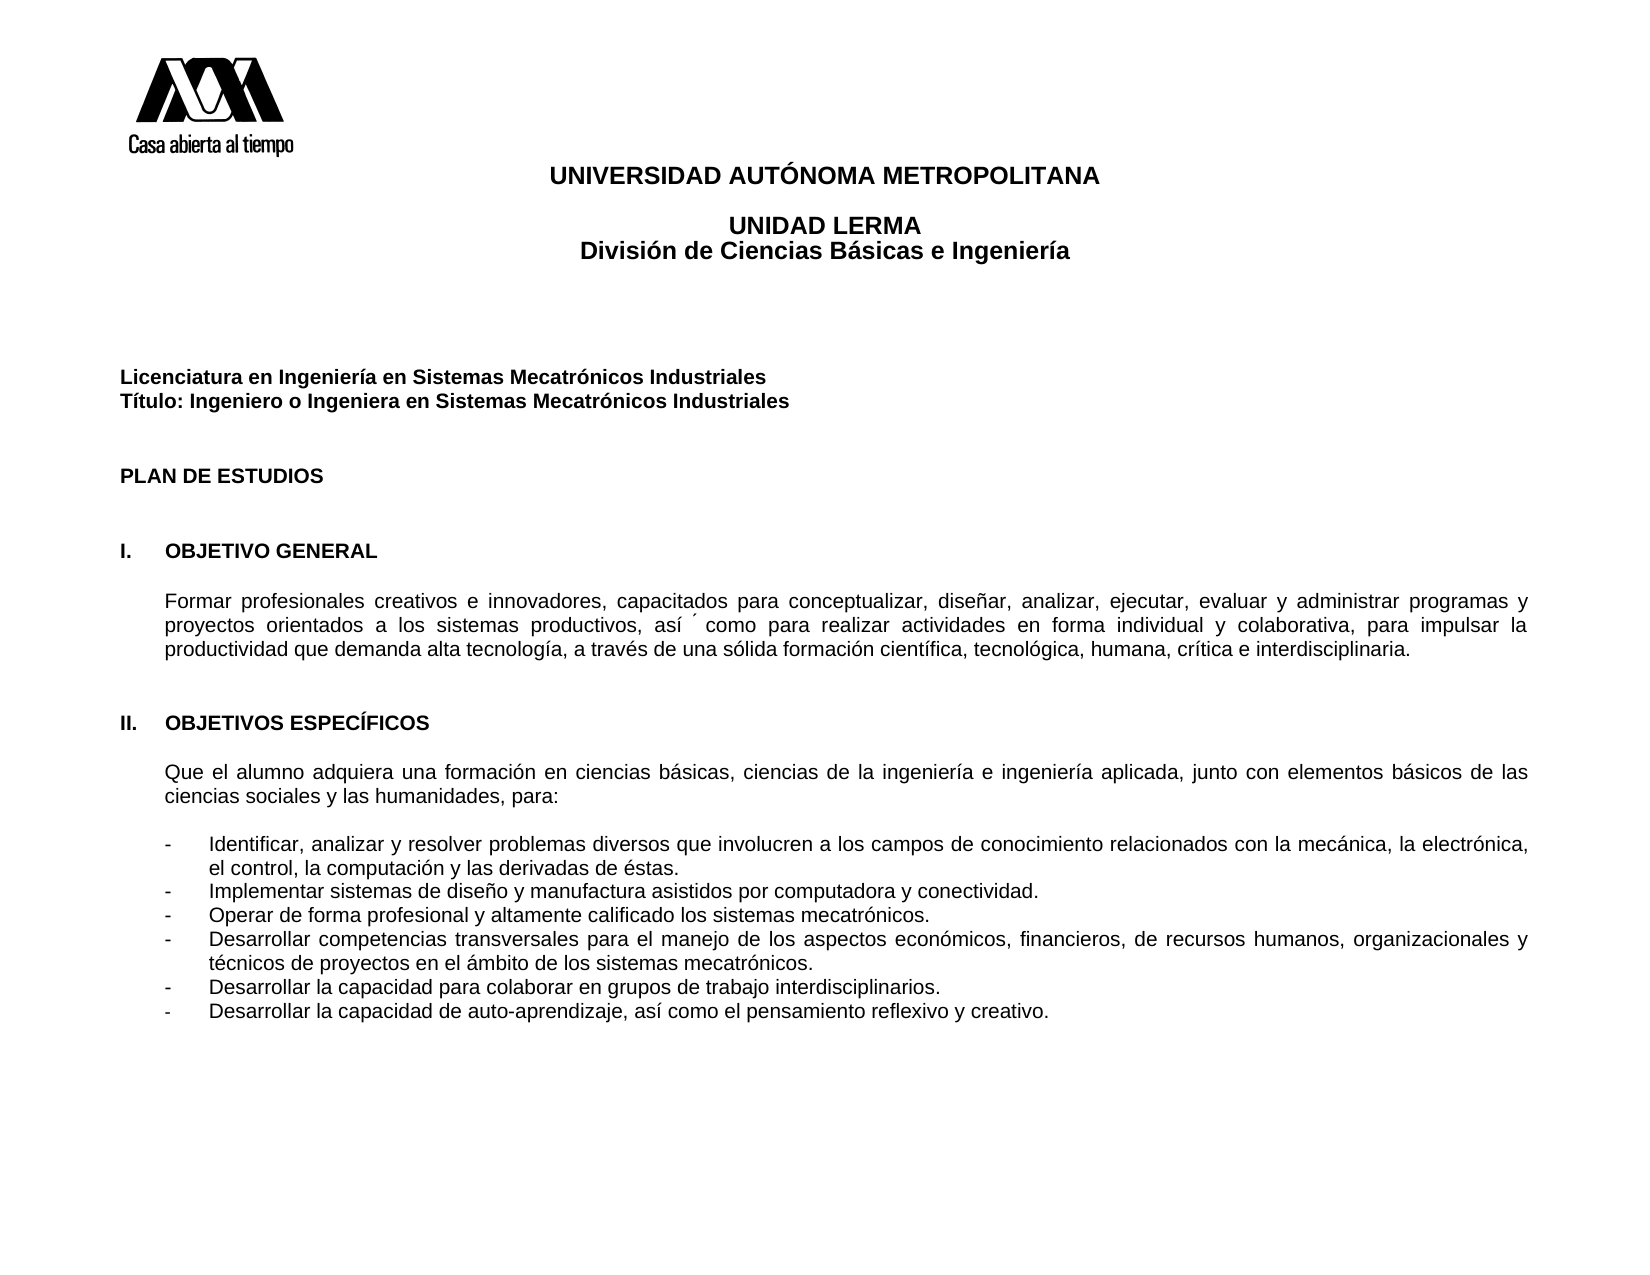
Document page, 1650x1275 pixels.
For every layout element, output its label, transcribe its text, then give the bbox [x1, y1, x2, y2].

list Desarrollar competencias transversales para el manejo de los aspectos económicos, financieros, de recursos humanos, organizacionales y técnicos de proyectos en el ámbito de los sistemas mecatrónicos. [164, 927, 1530, 975]
list Operar de forma profesional y altamente calificado los sistemas mecatrónicos. [164, 903, 1530, 927]
text Que el alumno adquiera una formación en ciencias básicas, ciencias de la ingeniería e ingeniería aplicada, junto con elementos básicos de las ciencias sociales y las humanidades, para: [164, 759, 1530, 807]
list Desarrollar la capacidad de auto-aprendizaje, así como el pensamiento reflexivo y creativo. [164, 999, 1530, 1023]
list Desarrollar la capacidad para colaborar en grupos de trabajo interdisciplinarios. [164, 975, 1530, 999]
text PLAN DE ESTUDIOS [120, 464, 1530, 489]
text I. OBJETIVO GENERAL [120, 539, 1530, 564]
text II. OBJETIVOS ESPECÍFICOS [120, 711, 1530, 734]
text Título: Ingeniero o Ingeniera en Sistemas Mecatrónicos Industriales [120, 389, 1530, 414]
list Identificar, analizar y resolver problemas diversos que involucren a los campos de conocimiento relacionados con la mecánica, la electrónica, el control, la computación y las derivadas de éstas. [164, 831, 1530, 879]
text UNIVERSIDAD AUTÓNOMA METROPOLITANA UNIDAD LERMA División de Ciencias Básicas e Ingeniería [120, 165, 1530, 265]
list Implementar sistemas de diseño y manufactura asistidos por computadora y conectividad. [164, 879, 1530, 903]
text Licenciatura en Ingeniería en Sistemas Mecatrónicos Industriales [120, 365, 1530, 389]
text Formar profesionales creativos e innovadores, capacitados para conceptualizar, diseñar, analizar, ejecutar, evaluar y administrar programas y proyectos orientados a los sistemas productivos, así ́ como para realizar actividades en forma individual y colaborativa, para impulsar la productividad que demanda alta tecnología, a través de una sólida formación científica, tecnológica, humana, crítica e interdisciplinaria. [164, 589, 1530, 661]
picture [120, 44, 294, 165]
